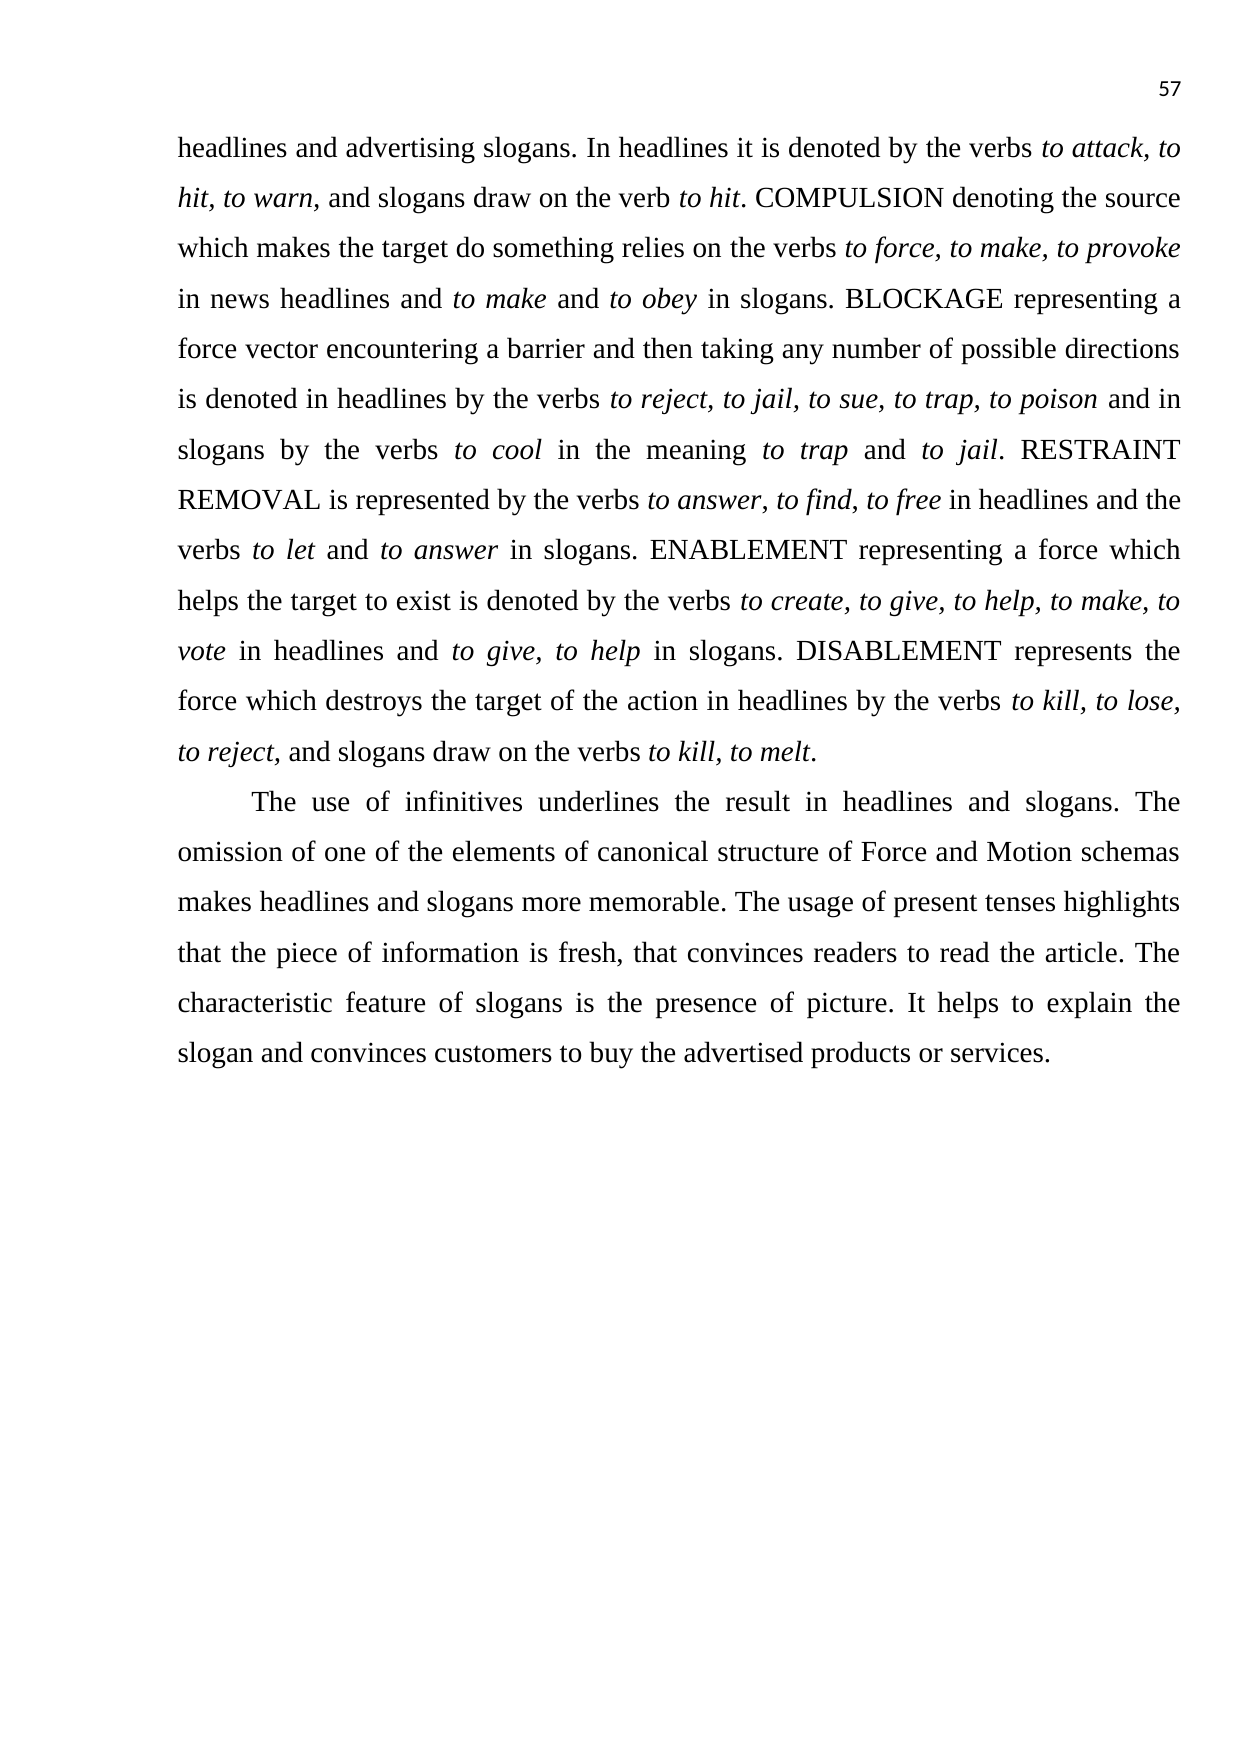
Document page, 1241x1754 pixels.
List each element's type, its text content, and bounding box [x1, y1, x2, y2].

text The use of infinitives underlines the result in headlines and slogans. The omission of one of the elements of canonical structure of Force and Motion schemas makes headlines and slogans more memorable. The usage of present tenses highlights that the piece of information is fresh, that convinces readers to read the article. The characteristic feature of slogans is the presence of picture. It helps to explain the slogan and convinces customers to buy the advertised products or services. [177, 784, 1181, 1069]
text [177, 130, 1181, 767]
